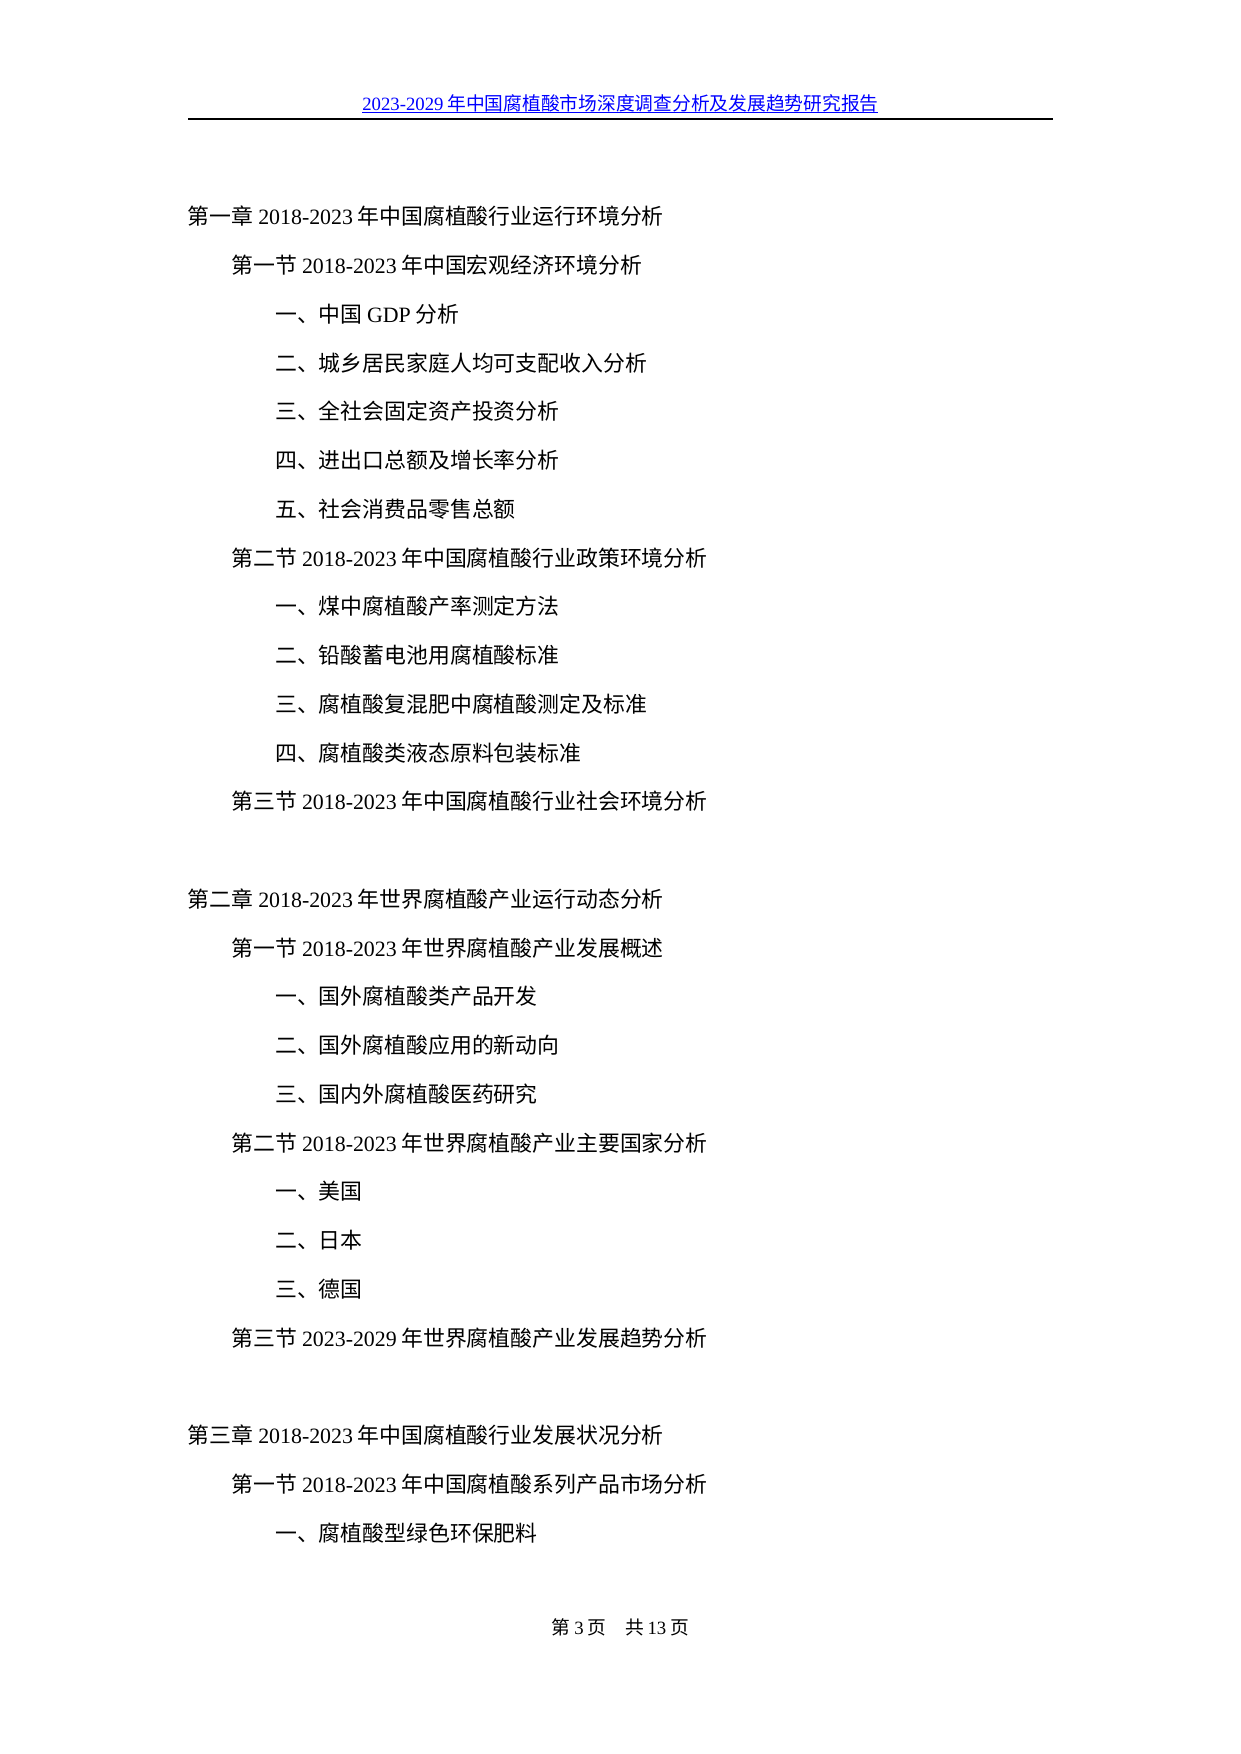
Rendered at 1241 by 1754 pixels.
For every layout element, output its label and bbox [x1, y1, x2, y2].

text [187, 150, 1053, 1548]
